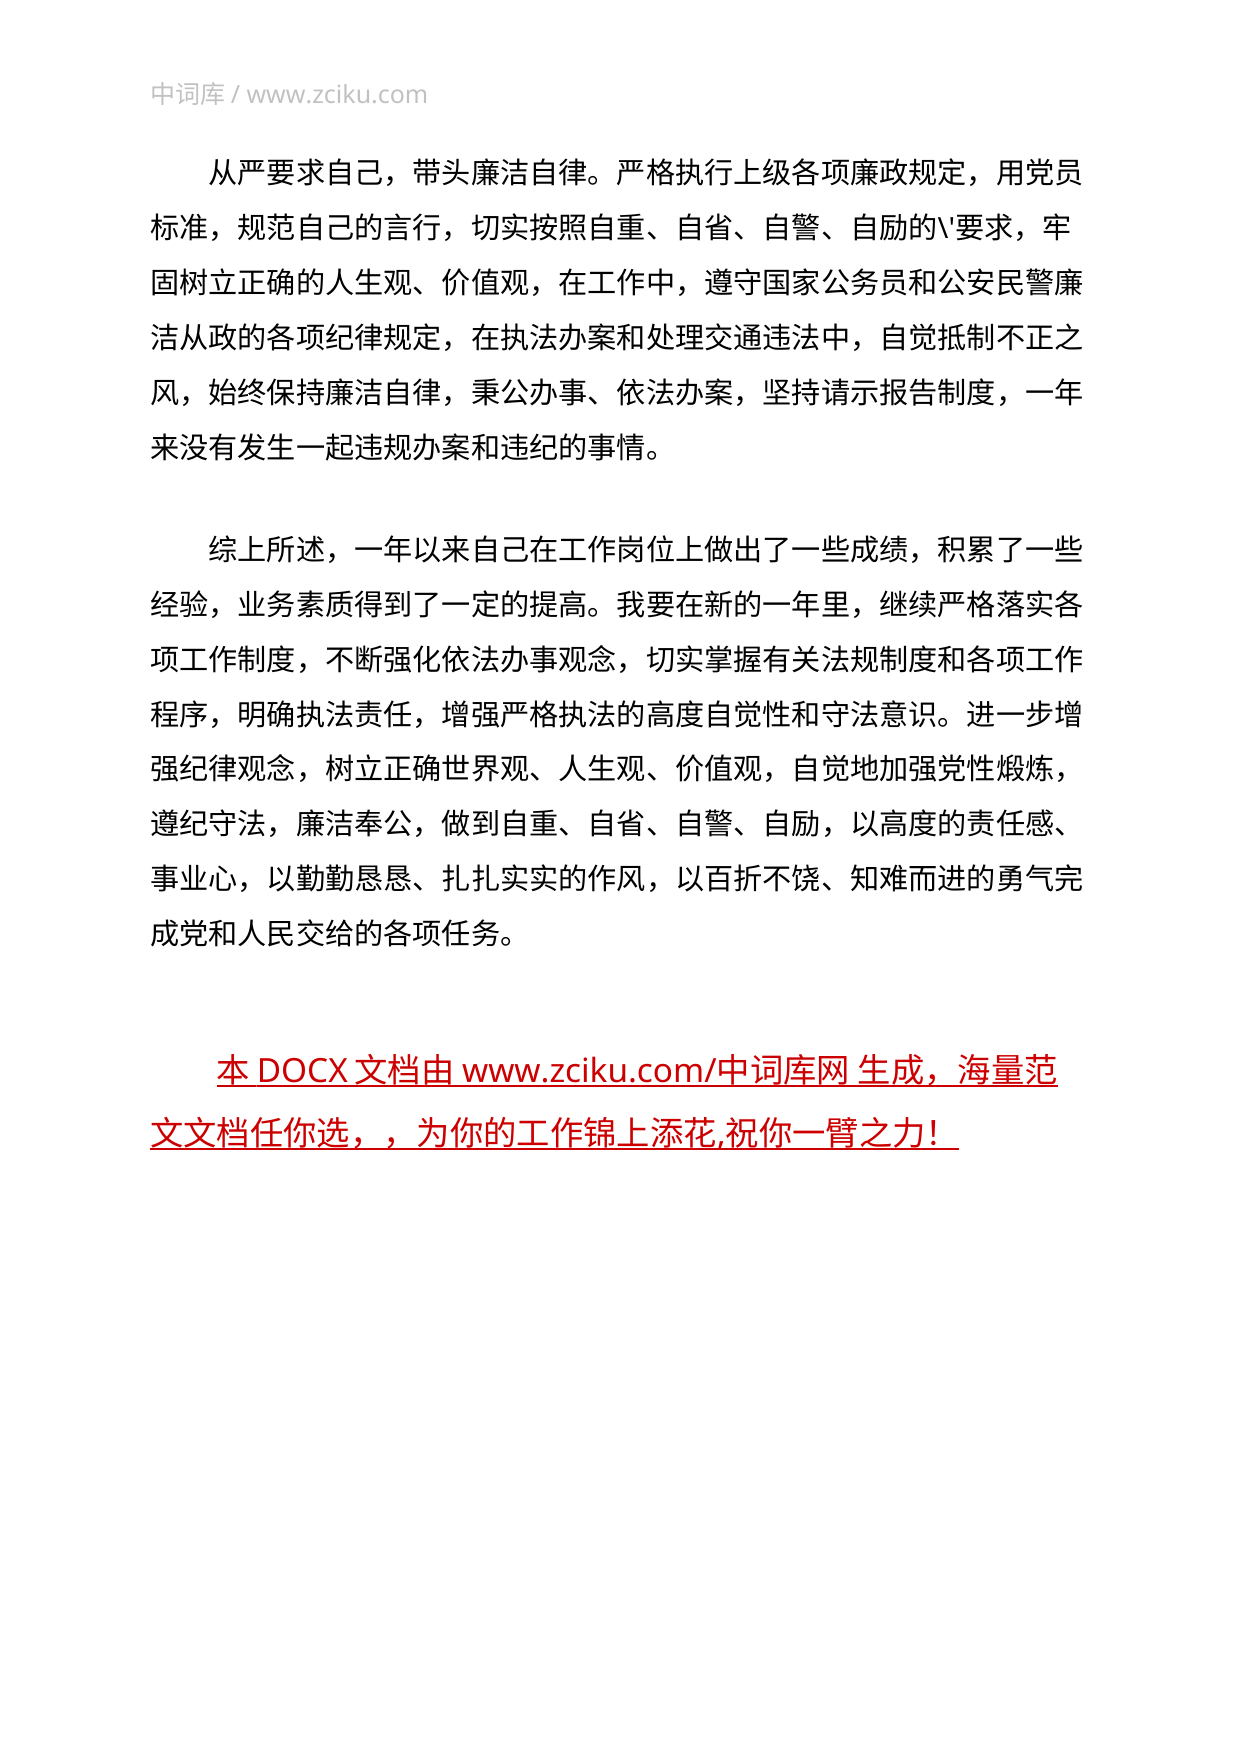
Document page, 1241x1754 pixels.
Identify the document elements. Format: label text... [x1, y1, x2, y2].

text 从严要求自己，带头廉洁自律。严格执行上级各项廉政规定，用党员标准，规范自己的言行，切实按照自重、自省、自警、自励的\'要求，牢固树立正确的人生观、价值观，在工作中，遵守国家公务员和公安民警廉洁从政的各项纪律规定，在执法办案和处理交通违法中，自觉抵制不正之风，始终保持廉洁自律，秉公办事、依法办案，坚持请示报告制度，一年来没有发生一起违规办案和违纪的事情。 [150, 150, 1090, 467]
text 综上所述，一年以来自己在工作岗位上做出了一些成绩，积累了一些经验，业务素质得到了一定的提高。我要在新的一年里，继续严格落实各项工作制度，不断强化依法办事观念，切实掌握有关法规制度和各项工作程序，明确执法责任，增强严格执法的高度自觉性和守法意识。进一步增强纪律观念，树立正确世界观、人生观、价值观，自觉地加强党性煅炼，遵纪守法，廉洁奉公，做到自重、自省、自警、自励，以高度的责任感、事业心，以勤勤恳恳、扎扎实实的作风，以百折不饶、知难而进的勇气完成党和人民交给的各项任务。 [150, 526, 1090, 953]
text 本DOCX文档由 www.zciku.com/中词库网 生成，海量范文文档任你选，，为你的工作锦上添花,祝你一臂之力！ [150, 1044, 1090, 1155]
